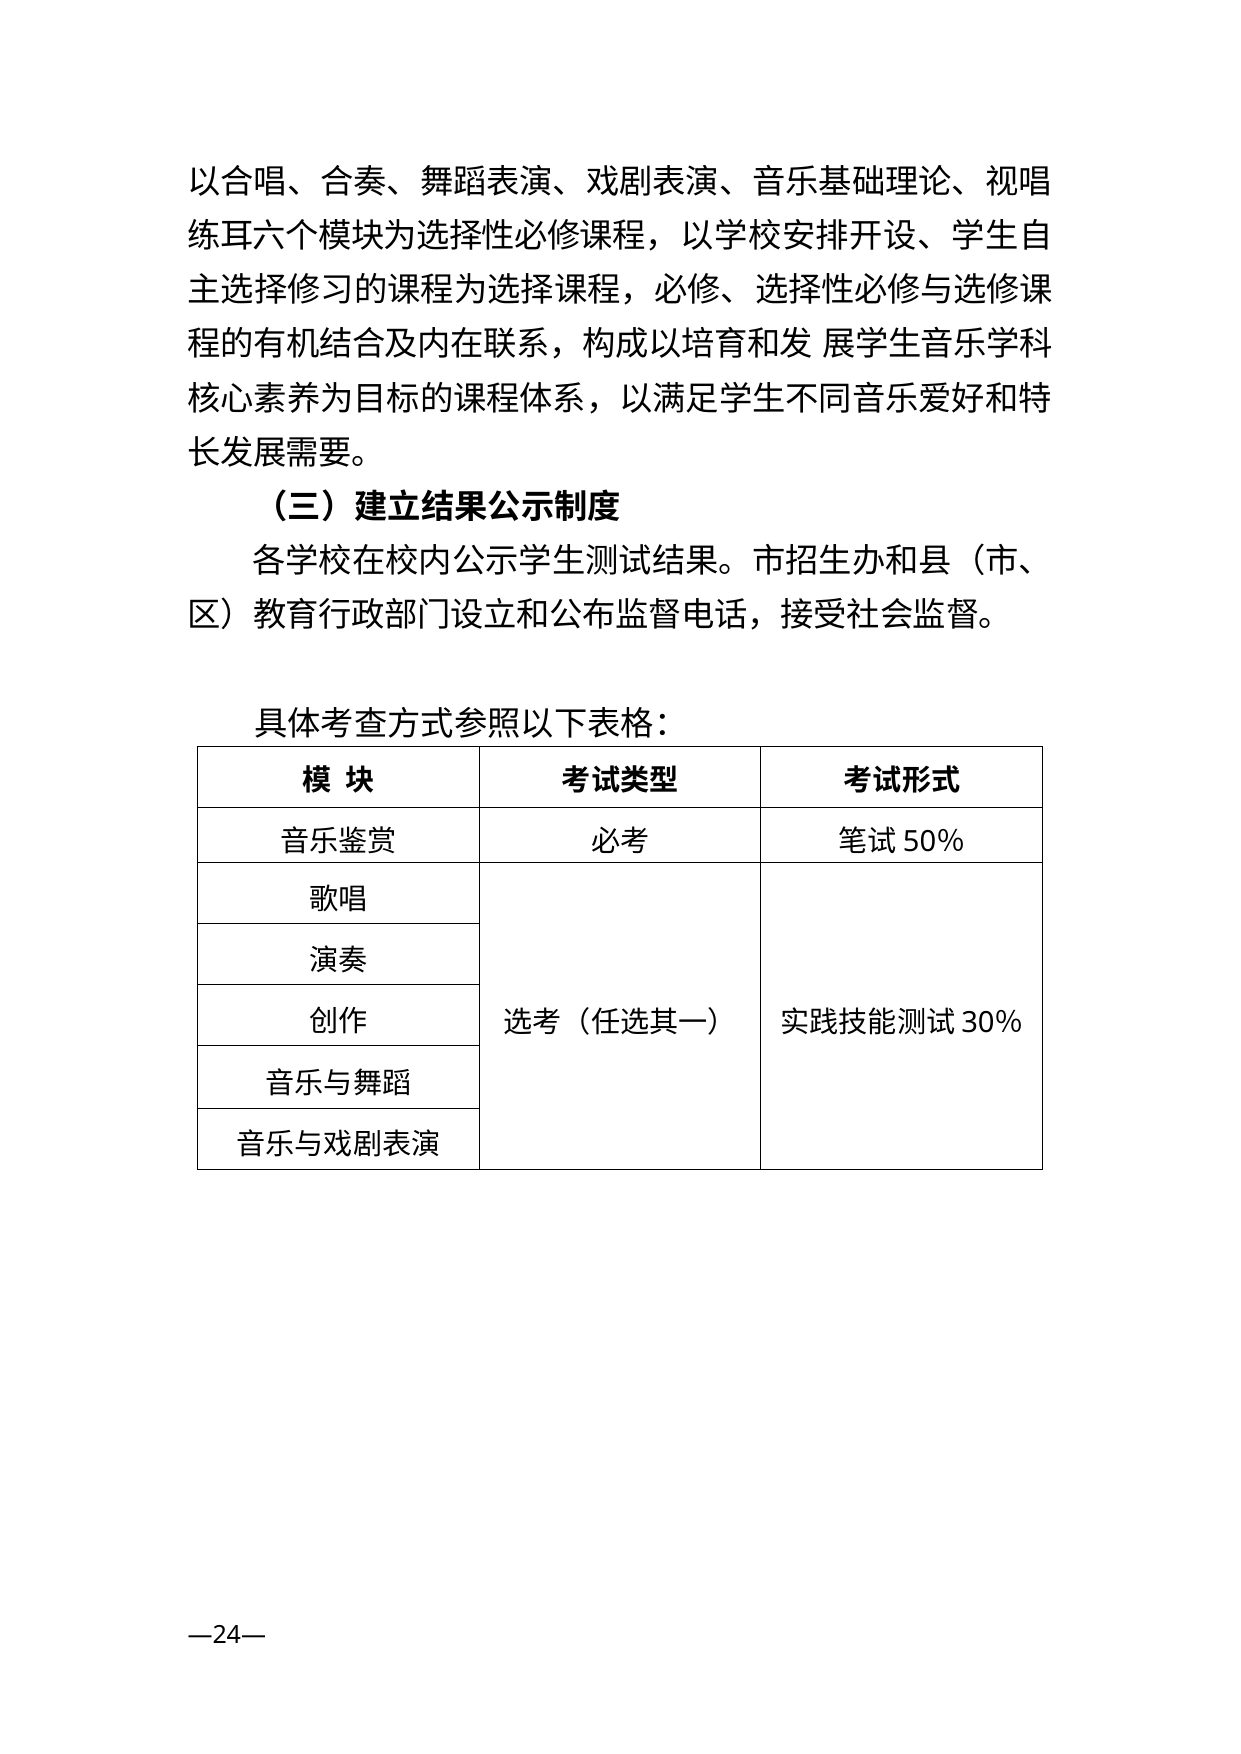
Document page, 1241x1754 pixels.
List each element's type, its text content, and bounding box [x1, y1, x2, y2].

table_header 考试类型 [480, 747, 760, 807]
table_cell 音乐与戏剧表演 [198, 1109, 479, 1169]
table_header 模 块 [198, 747, 479, 807]
text 各学校在校内公示学生测试结果。市招生办和县（市、区）教育行政部门设立和公布监督电话，接受社会监督。 [187, 529, 1053, 637]
table_cell 音乐鉴赏 [198, 808, 479, 862]
table_cell 选考（任选其一） [480, 863, 760, 1169]
table_cell 实践技能测试30％ [761, 863, 1042, 1169]
text （三）建立结果公示制度 [187, 475, 1053, 529]
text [187, 150, 1053, 475]
table_header 考试形式 [761, 747, 1042, 807]
table_cell 创作 [198, 985, 479, 1045]
table_cell 音乐与舞蹈 [198, 1046, 479, 1107]
table_cell 笔试50％ [761, 808, 1042, 862]
table_cell 必考 [480, 808, 760, 862]
table_cell 歌唱 [198, 863, 479, 923]
table_cell 演奏 [198, 924, 479, 984]
text 具体考查方式参照以下表格： [187, 692, 1053, 746]
